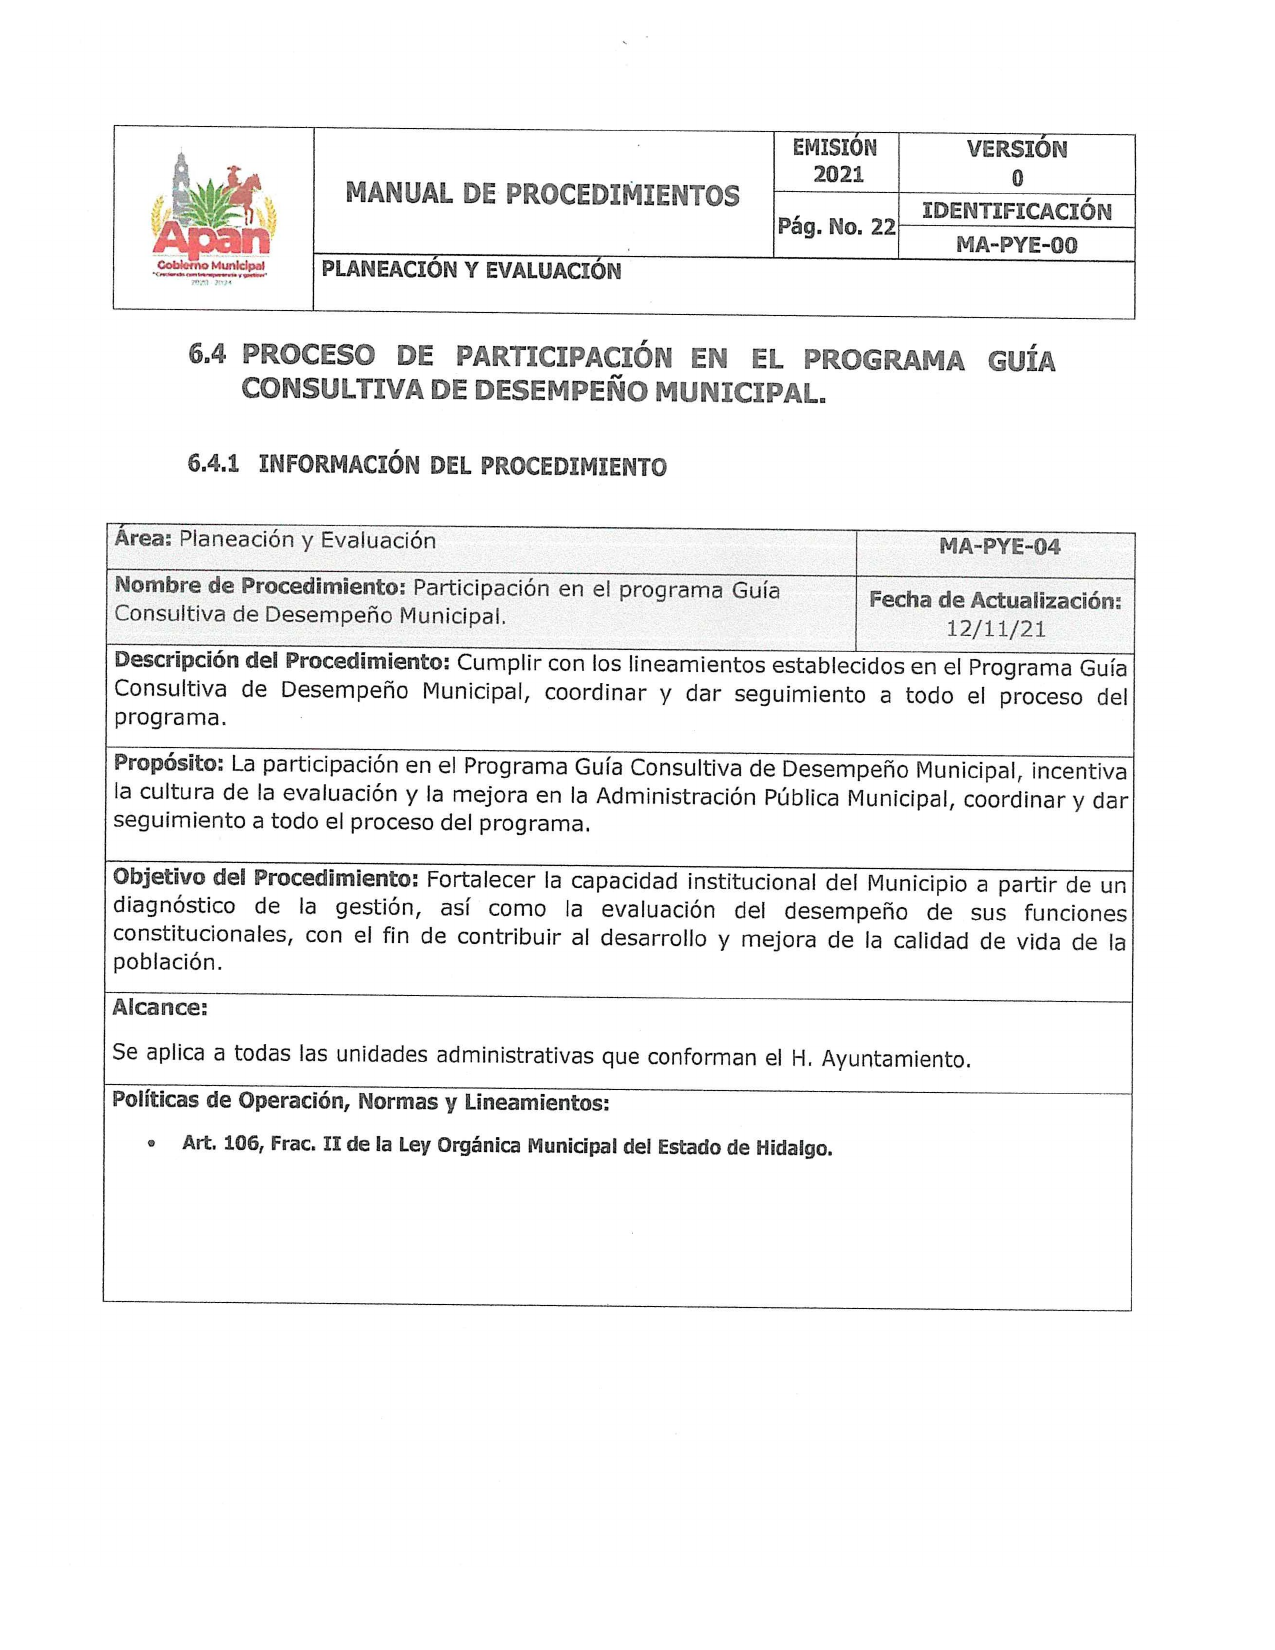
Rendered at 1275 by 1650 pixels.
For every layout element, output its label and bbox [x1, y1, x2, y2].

picture [20, 20, 1180, 1567]
